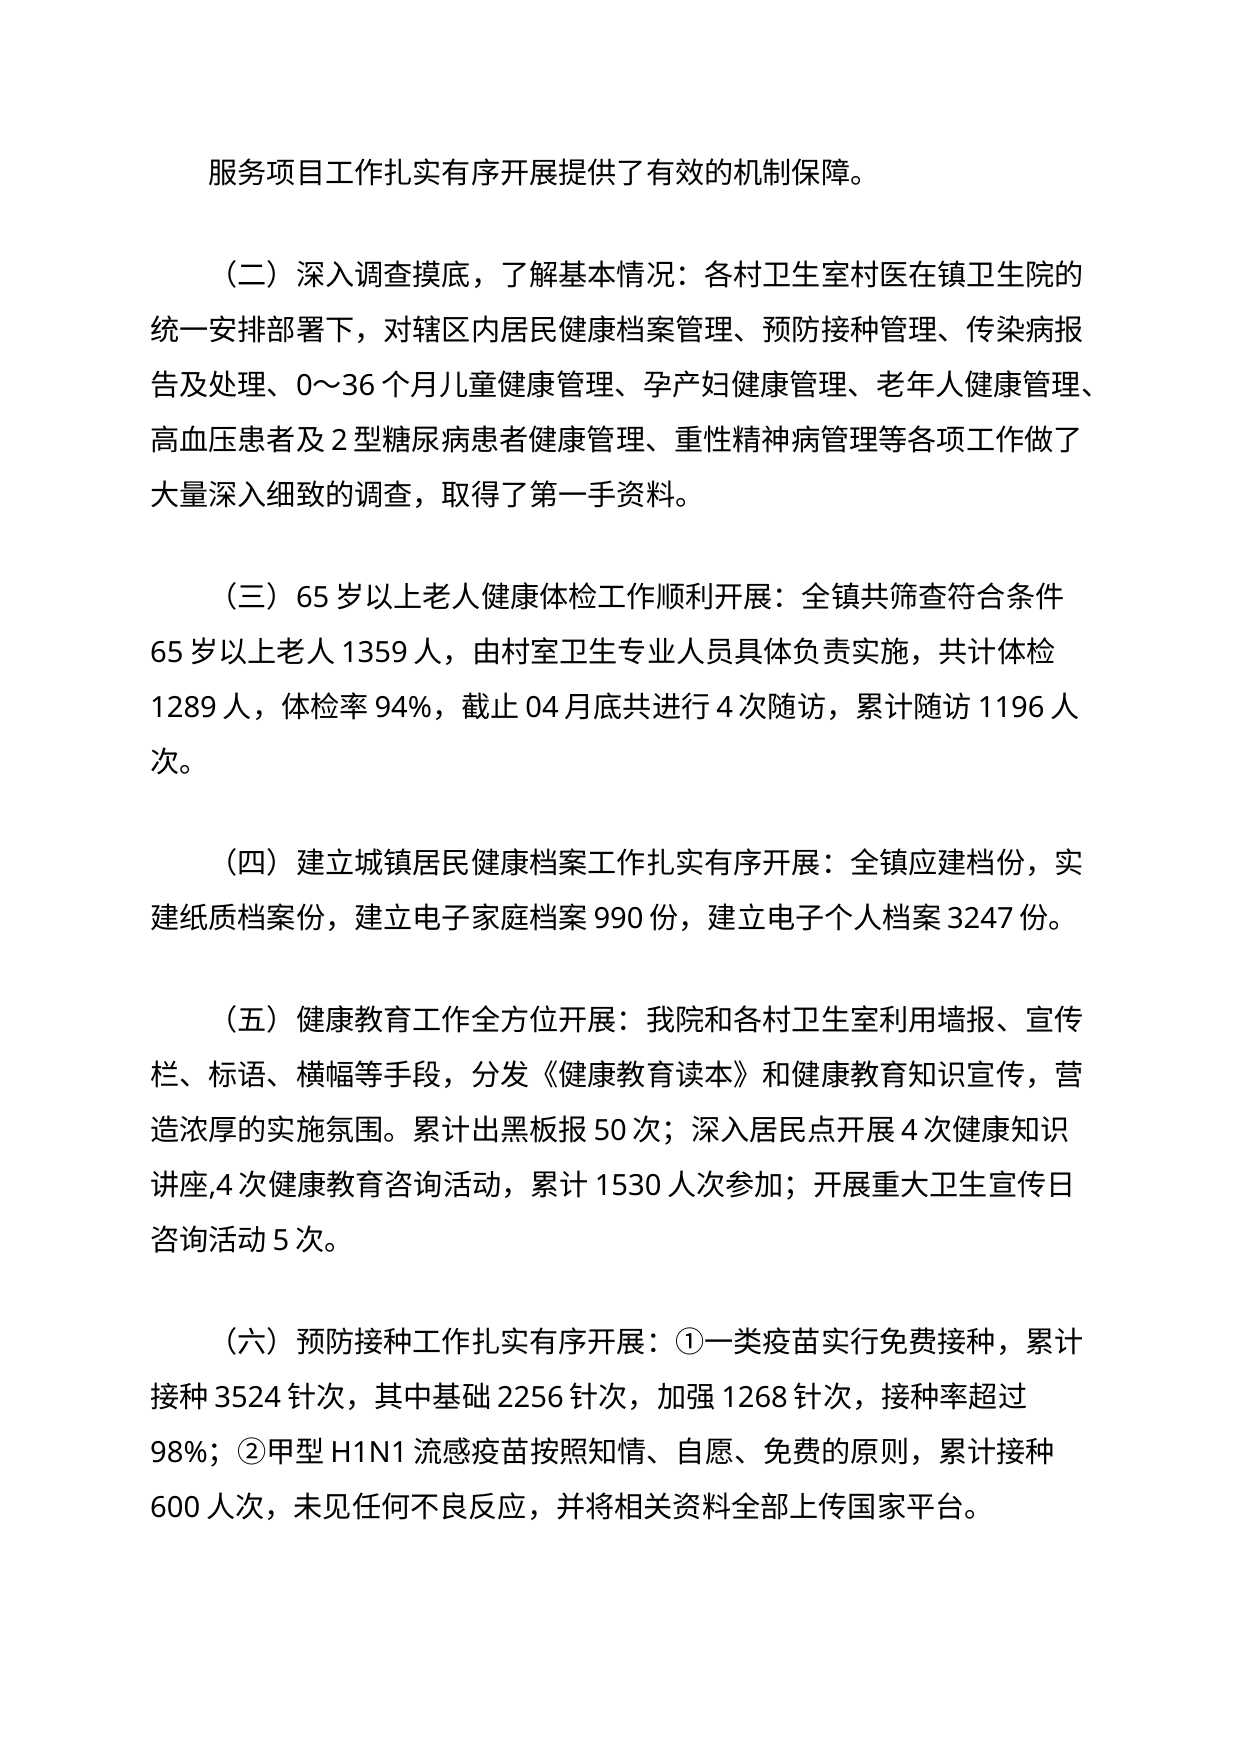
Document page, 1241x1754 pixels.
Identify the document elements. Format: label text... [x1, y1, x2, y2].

text （六）预防接种工作扎实有序开展：①一类疫苗实行免费接种，累计接种3524针次，其中基础2256针次，加强1268针次，接种率超过98%；②甲型H1N1流感疫苗按照知情、自愿、免费的原则，累计接种600人次，未见任何不良反应，并将相关资料全部上传国家平台。 [150, 1319, 1090, 1526]
text （三）65岁以上老人健康体检工作顺利开展：全镇共筛查符合条件65岁以上老人1359人，由村室卫生专业人员具体负责实施，共计体检1289人，体检率94%，截止04月底共进行4次随访，累计随访1196人次。 [150, 573, 1090, 781]
text （四）建立城镇居民健康档案工作扎实有序开展：全镇应建档份，实建纸质档案份，建立电子家庭档案990份，建立电子个人档案3247份。 [150, 840, 1090, 937]
text 服务项目工作扎实有序开展提供了有效的机制保障。 [150, 150, 1090, 192]
text （五）健康教育工作全方位开展：我院和各村卫生室利用墙报、宣传栏、标语、横幅等手段，分发《健康教育读本》和健康教育知识宣传，营造浓厚的实施氛围。累计出黑板报50次；深入居民点开展4次健康知识讲座,4次健康教育咨询活动，累计1530人次参加；开展重大卫生宣传日咨询活动5次。 [150, 997, 1090, 1259]
text （二）深入调查摸底，了解基本情况：各村卫生室村医在镇卫生院的统一安排部署下，对辖区内居民健康档案管理、预防接种管理、传染病报告及处理、0～36个月儿童健康管理、孕产妇健康管理、老年人健康管理、高血压患者及2型糖尿病患者健康管理、重性精神病管理等各项工作做了大量深入细致的调查，取得了第一手资料。 [150, 252, 1090, 514]
